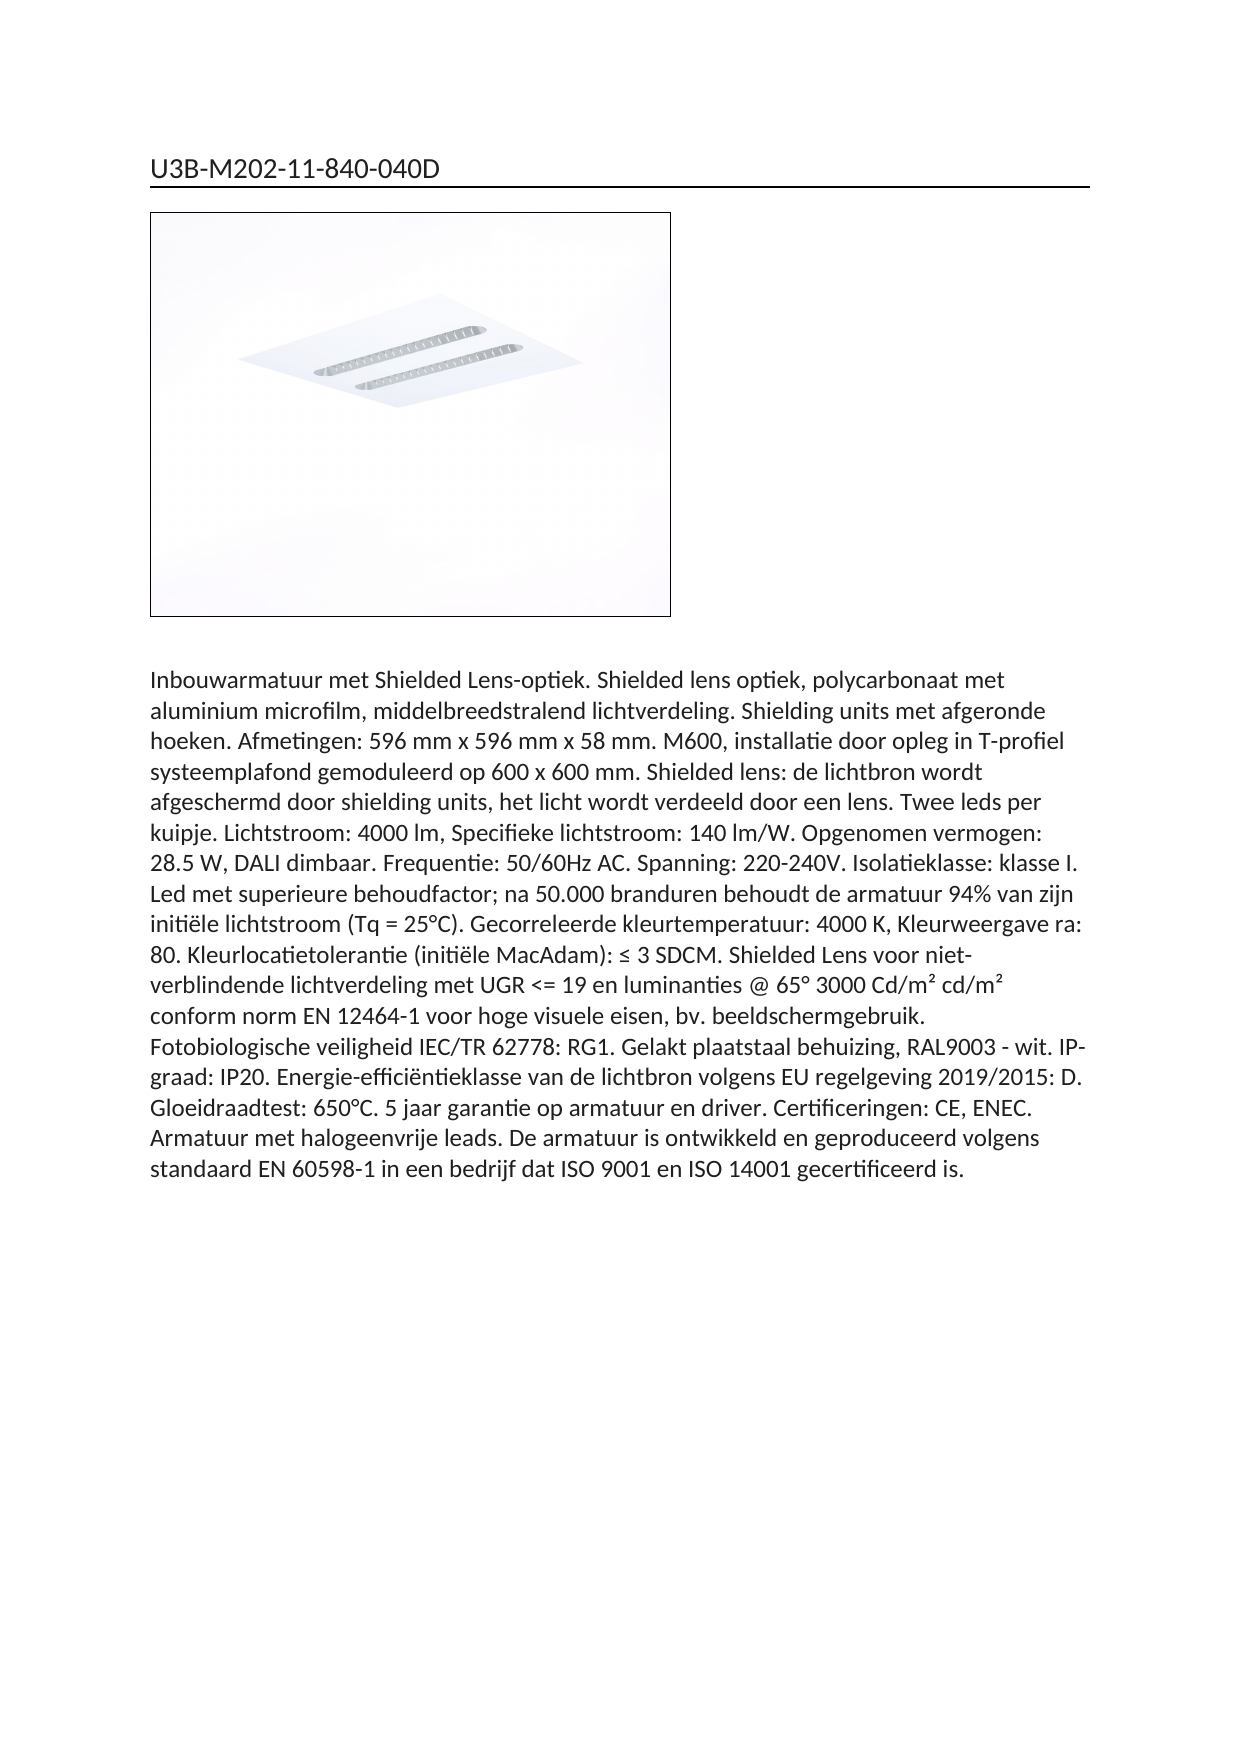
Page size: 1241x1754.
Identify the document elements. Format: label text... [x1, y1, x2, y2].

text Inbouwarmatuur met Shielded Lens-optiek. Shielded lens optiek, polycarbonaat met aluminium microfilm, middelbreedstralend lichtverdeling. Shielding units met afgeronde hoeken. Afmetingen: 596 mm x 596 mm x 58 mm. M600, installatie door opleg in T-profiel systeemplafond gemoduleerd op 600 x 600 mm. Shielded lens: de lichtbron wordt afgeschermd door shielding units, het licht wordt verdeeld door een lens. Twee leds per kuipje. Lichtstroom: 4000 lm, Specifieke lichtstroom: 140 lm/W. Opgenomen vermogen: 28.5 W, DALI dimbaar. Frequentie: 50/60Hz AC. Spanning: 220-240V. Isolatieklasse: klasse I. Led met superieure behoudfactor; na 50.000 branduren behoudt de armatuur 94% van zijn initiële lichtstroom (Tq = 25°C). Gecorreleerde kleurtemperatuur: 4000 K, Kleurweergave ra: 80. Kleurlocatietolerantie (initiële MacAdam): ≤ 3 SDCM. Shielded Lens voor niet-verblindende lichtverdeling met UGR <= 19 en luminanties @ 65° 3000 Cd/m² cd/m² conform norm EN 12464-1 voor hoge visuele eisen, bv. beeldschermgebruik. Fotobiologische veiligheid IEC/TR 62778: RG1. Gelakt plaatstaal behuizing, RAL9003 - wit. IP-graad: IP20. Energie-efficiëntieklasse van de lichtbron volgens EU regelgeving 2019/2015: D. Gloeidraadtest: 650°C. 5 jaar garantie op armatuur en driver. Certificeringen: CE, ENEC. Armatuur met halogeenvrije leads. De armatuur is ontwikkeld en geproduceerd volgens standaard EN 60598-1 in een bedrijf dat ISO 9001 en ISO 14001 gecertificeerd is. [150, 664, 1090, 1183]
picture [151, 213, 670, 616]
text U3B-M202-11-840-040D [150, 150, 1090, 186]
